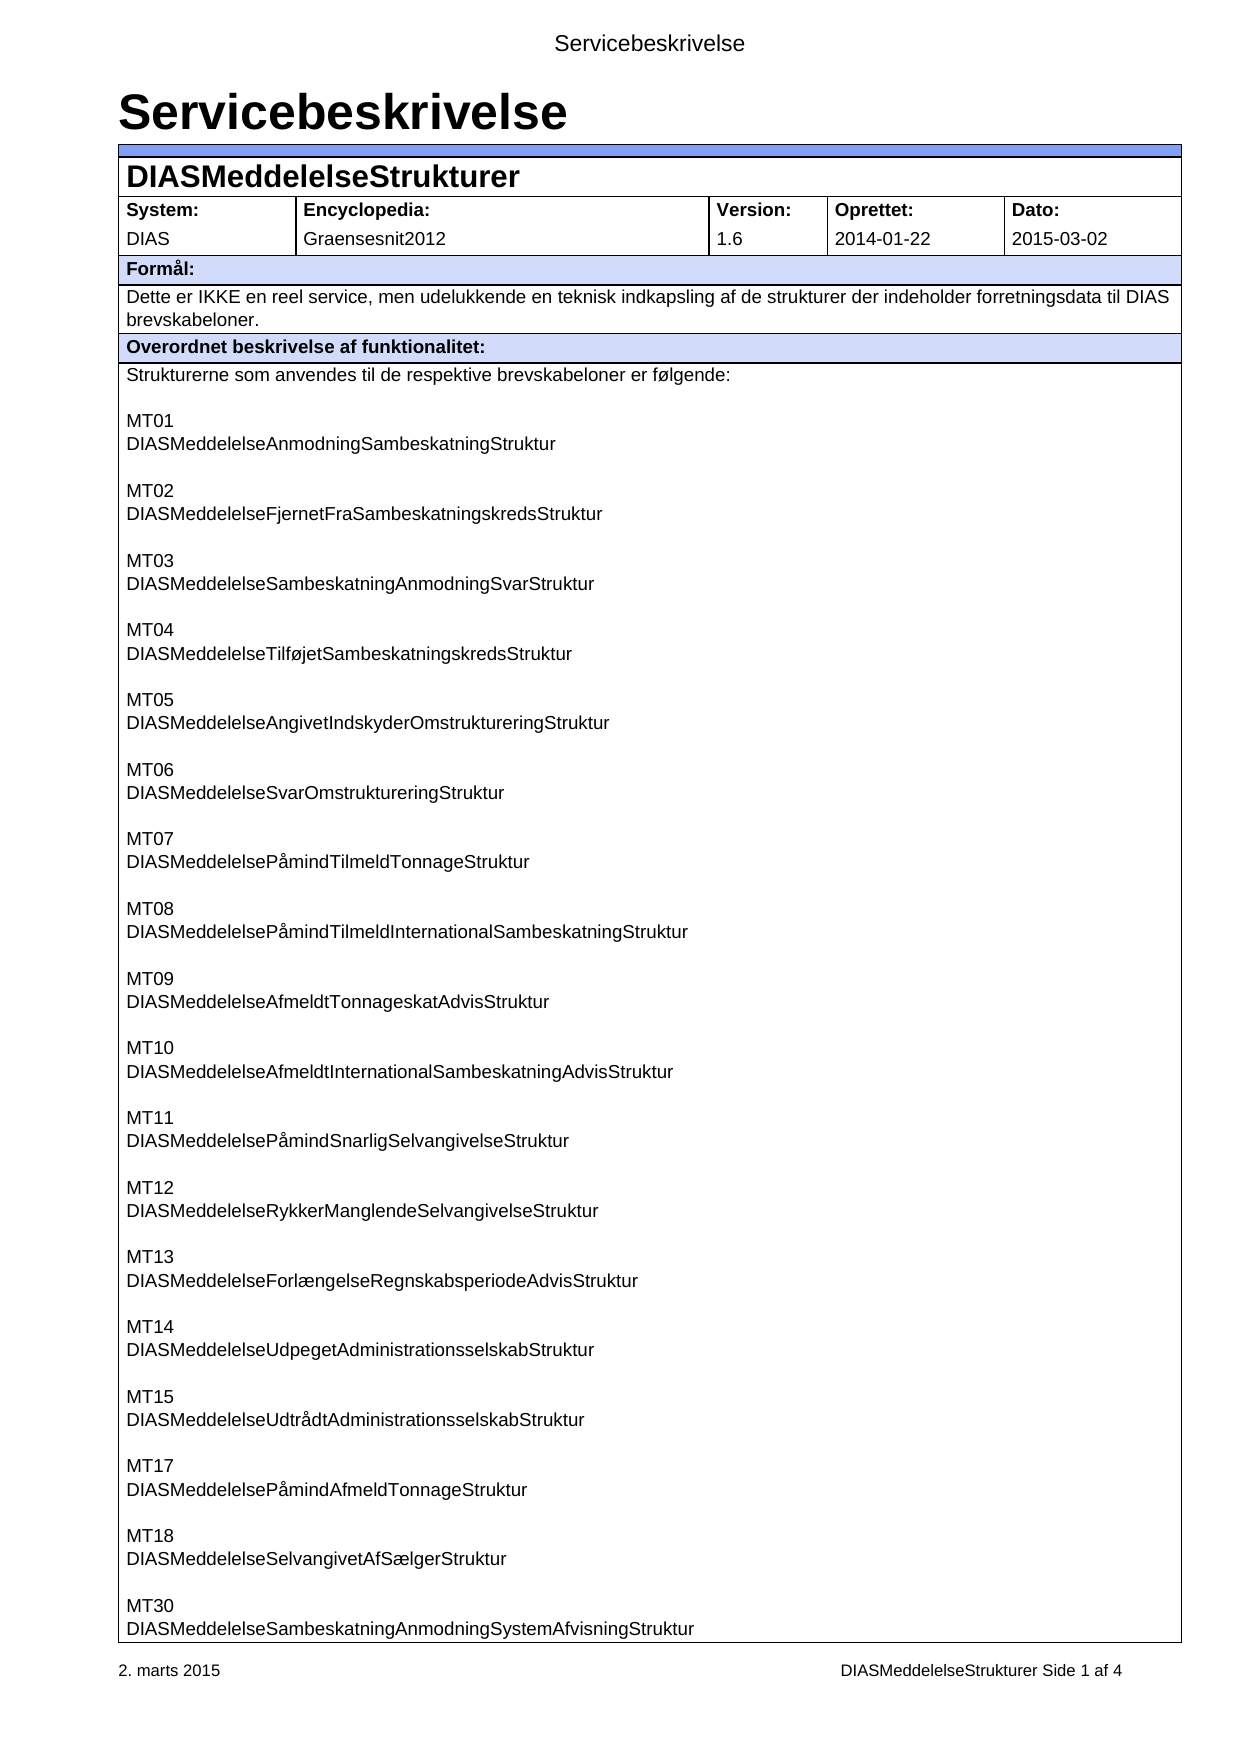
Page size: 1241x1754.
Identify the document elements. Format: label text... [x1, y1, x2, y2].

table_cell DIASMeddelelseStrukturer [119, 158, 1181, 196]
table_cell Version: [710, 197, 827, 225]
table_cell Overordnet beskrivelse af funktionalitet: [119, 334, 1181, 362]
table_cell Formål: [119, 256, 1181, 284]
table_cell 1.6 [710, 225, 827, 254]
text Servicebeskrivelse [118, 82, 1181, 140]
table_cell Graensesnit2012 [297, 225, 708, 254]
table_cell 2015-03-02 [1005, 225, 1181, 254]
table_cell Oprettet: [828, 197, 1004, 225]
table_cell Dato: [1005, 197, 1181, 225]
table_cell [119, 364, 1181, 1642]
table_cell 2014-01-22 [828, 225, 1004, 254]
table_cell DIAS [119, 225, 295, 254]
table_header [119, 145, 1181, 156]
table_cell System: [119, 197, 295, 225]
table_cell Dette er IKKE en reel service, men udelukkende en teknisk indkapsling af de strukturer der indeholder forretningsdata til DIAS brevskabeloner. [119, 286, 1181, 332]
table_cell Encyclopedia: [297, 197, 708, 225]
